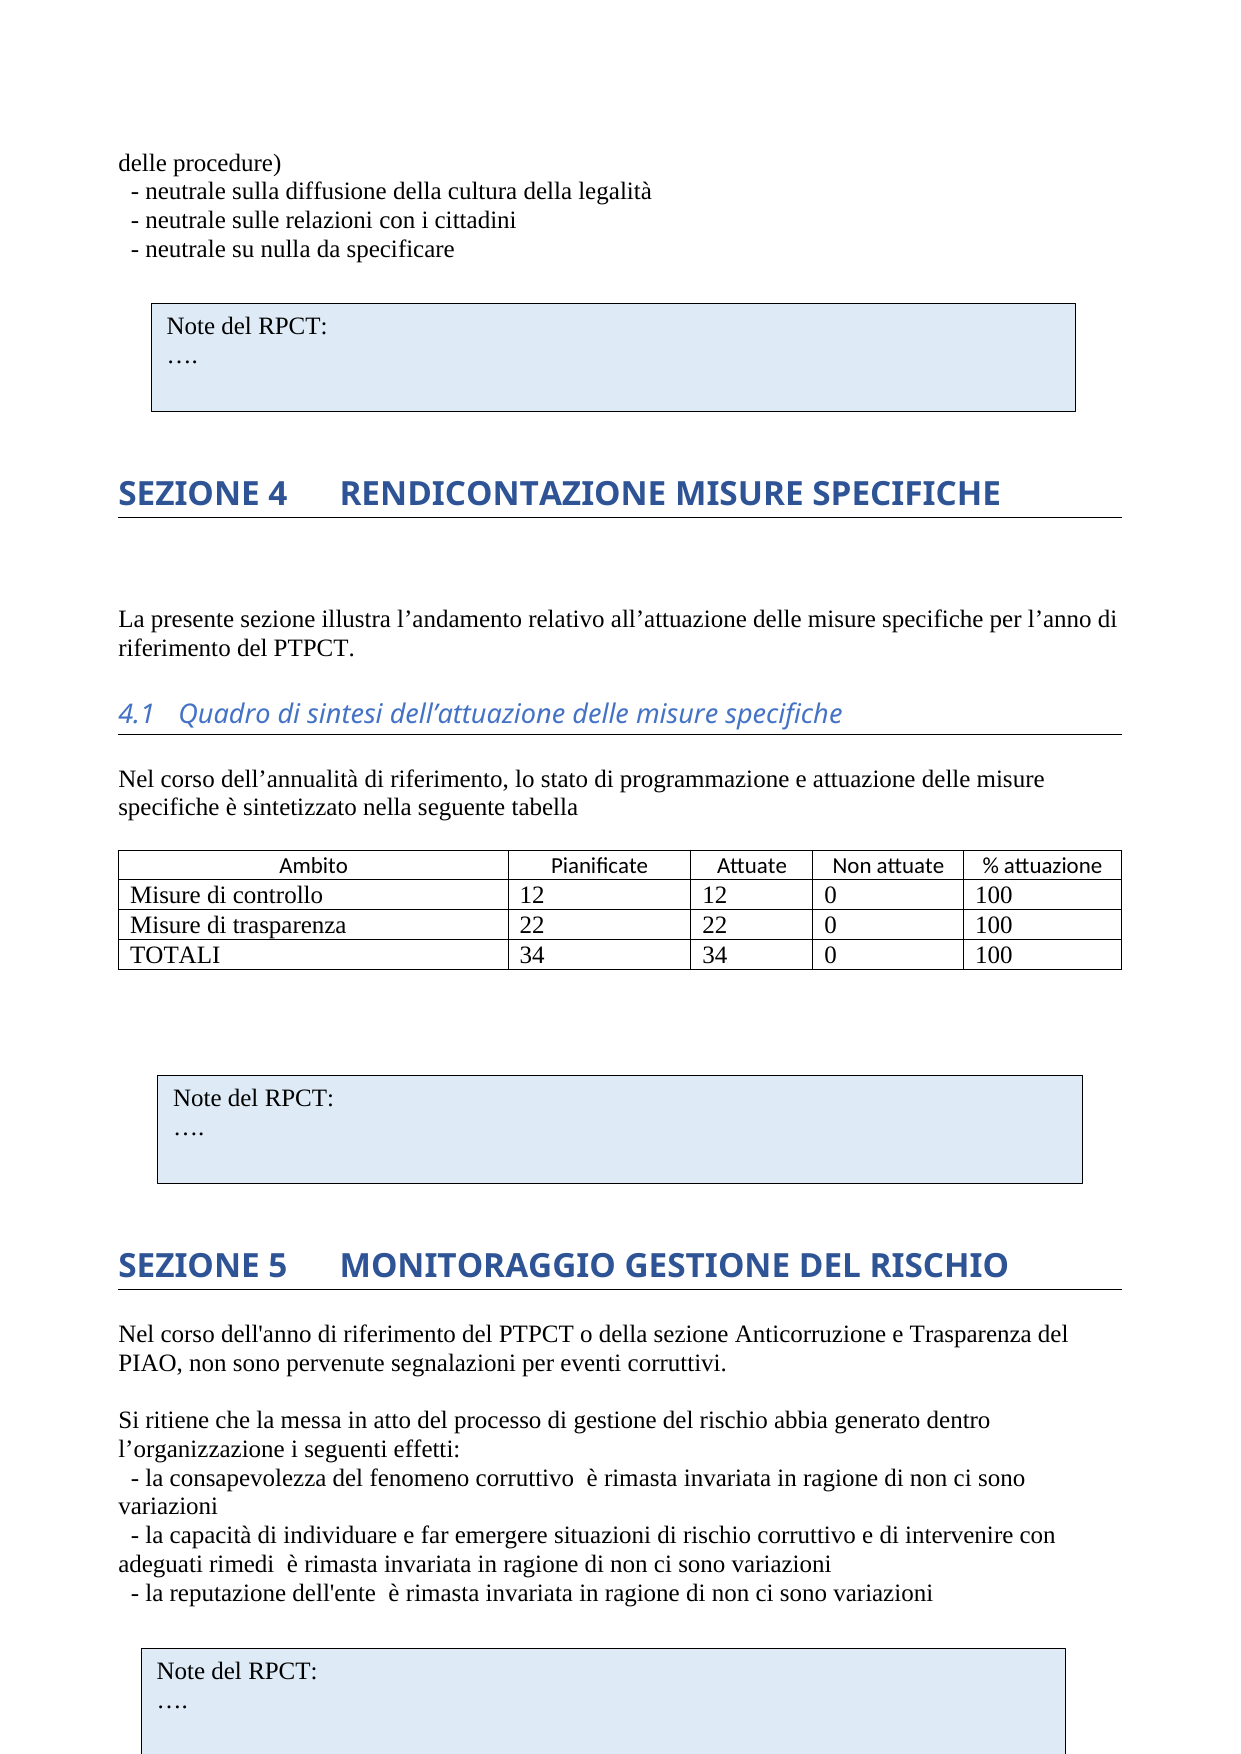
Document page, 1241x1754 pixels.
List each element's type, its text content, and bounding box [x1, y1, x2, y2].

table_cell 100 [964, 910, 1121, 939]
table_cell 0 [813, 940, 963, 968]
table_cell 22 [509, 910, 690, 939]
table_cell 12 [509, 880, 690, 909]
table_header Ambito [119, 851, 508, 879]
table_header Attuate [691, 851, 812, 879]
table_cell 12 [691, 880, 812, 909]
table_header Pianificate [509, 851, 690, 879]
table_cell TOTALI [119, 940, 508, 968]
table_header % attuazione [964, 851, 1121, 879]
table_header Non attuate [813, 851, 963, 879]
table_cell 34 [509, 940, 690, 968]
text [118, 148, 1122, 263]
table_cell 100 [964, 880, 1121, 909]
subtitle Quadro di sintesi dell’attuazione delle misure specifiche [118, 695, 1122, 734]
subtitle RENDICONTAZIONE MISURE SPECIFICHE [118, 470, 1122, 517]
table_cell 100 [964, 940, 1121, 968]
table_cell Misure di trasparenza [119, 910, 508, 939]
text Nel corso dell'anno di riferimento del PTPCT o della sezione Anticorruzione e Trasparenza del PIAO, non sono pervenute segnalazioni per eventi corruttivi. Si ritiene che la messa in atto del processo di gestione del rischio abbia generato dentro l’organizzazione i seguenti effetti: - la consapevolezza del fenomeno corruttivo è rimasta invariata in ragione di non ci sono variazioni - la capacità di individuare e far emergere situazioni di rischio corruttivo e di intervenire con adeguati rimedi è rimasta invariata in ragione di non ci sono variazioni - la reputazione dell'ente è rimasta invariata in ragione di non ci sono variazioni [118, 1319, 1122, 1606]
table_cell 22 [691, 910, 812, 939]
text Nel corso dell’annualità di riferimento, lo stato di programmazione e attuazione delle misure specifiche è sintetizzato nella seguente tabella [118, 764, 1122, 821]
table_cell Misure di controllo [119, 880, 508, 909]
table_cell 34 [691, 940, 812, 968]
subtitle MONITORAGGIO GESTIONE DEL RISCHIO [118, 1242, 1122, 1289]
text La presente sezione illustra l’andamento relativo all’attuazione delle misure specifiche per l’anno di riferimento del PTPCT. [118, 604, 1122, 662]
table_cell 0 [813, 910, 963, 939]
table_cell 0 [813, 880, 963, 909]
